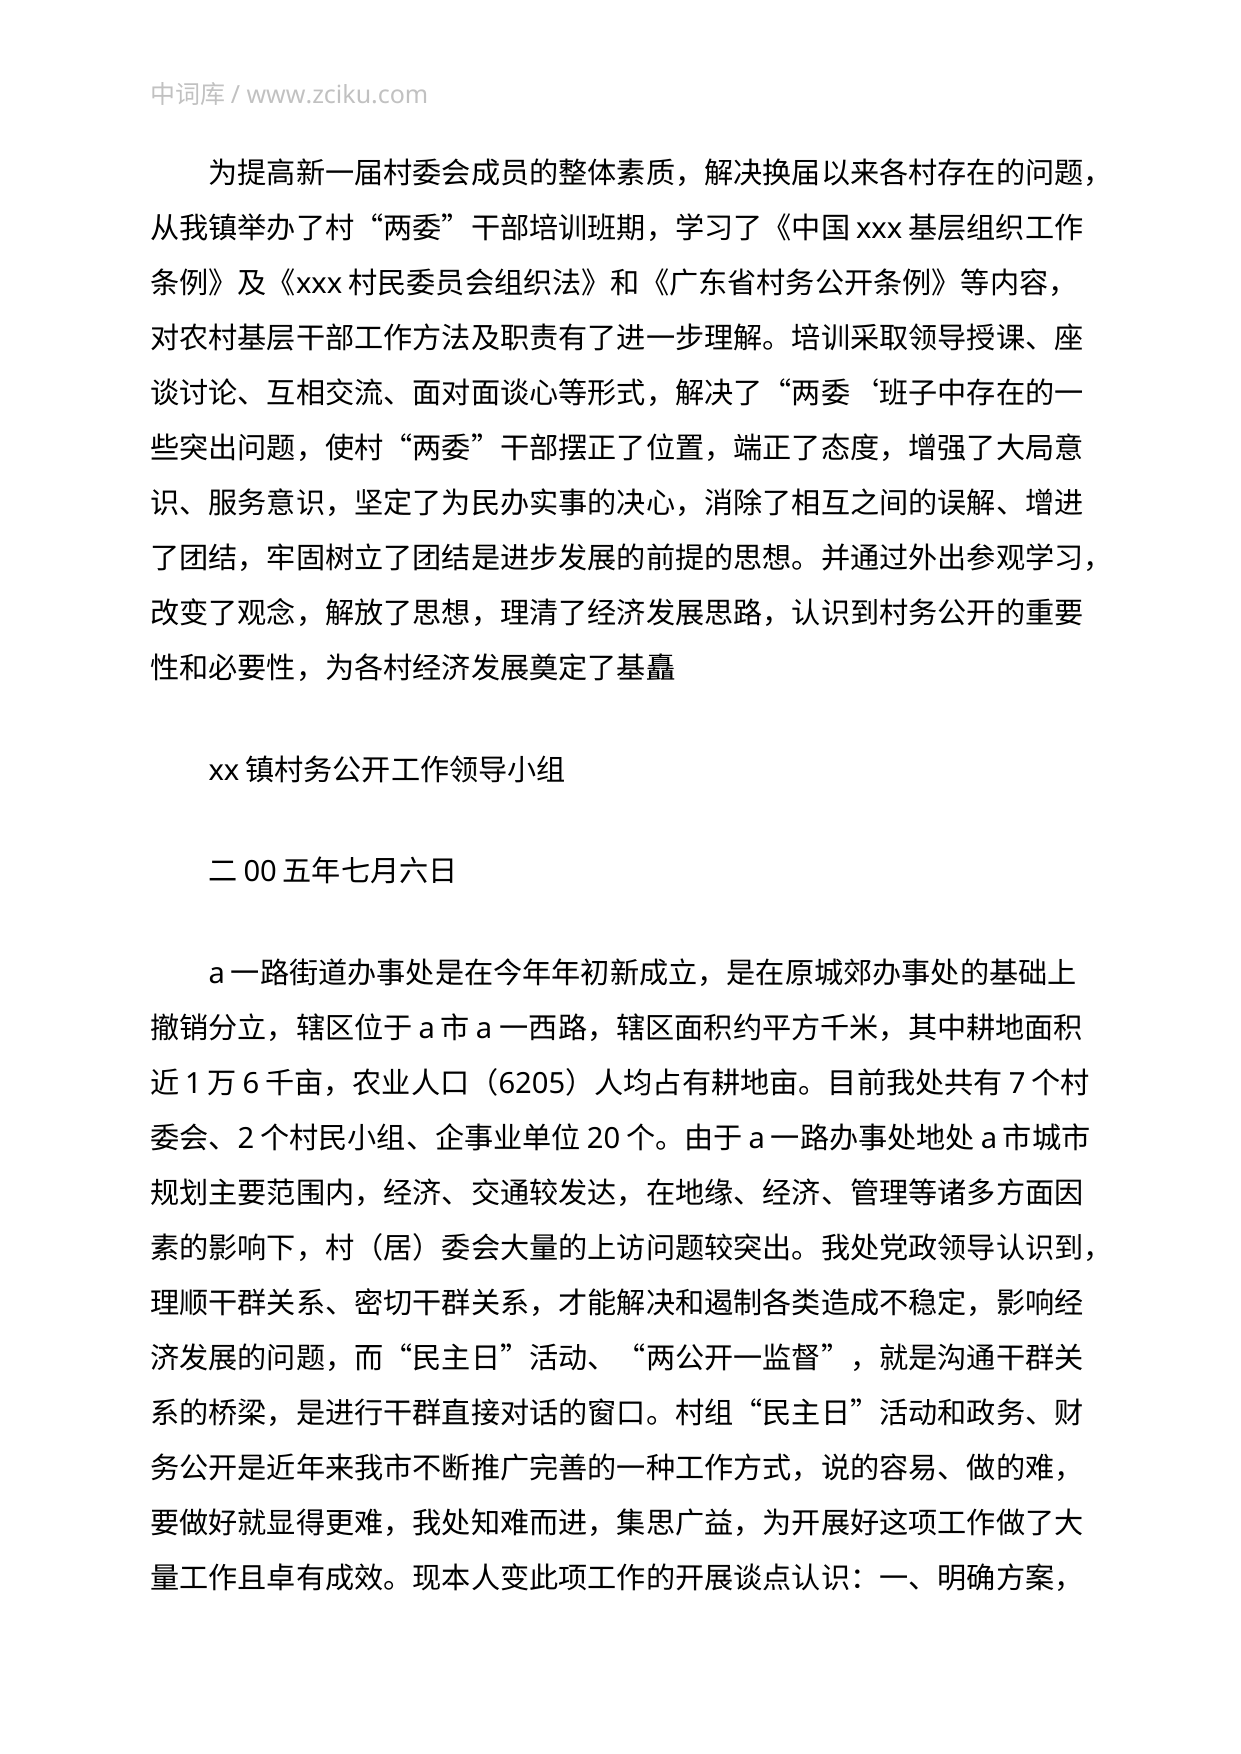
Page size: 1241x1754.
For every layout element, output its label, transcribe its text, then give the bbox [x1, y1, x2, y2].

text 为提高新一届村委会成员的整体素质，解决换届以来各村存在的问题，从我镇举办了村“两委”干部培训班期，学习了《中国xxx基层组织工作条例》及《xxx村民委员会组织法》和《广东省村务公开条例》等内容，对农村基层干部工作方法及职责有了进一步理解。培训采取领导授课、座谈讨论、互相交流、面对面谈心等形式，解决了“两委‘班子中存在的一些突出问题，使村“两委”干部摆正了位置，端正了态度，增强了大局意识、服务意识，坚定了为民办实事的决心，消除了相互之间的误解、增进了团结，牢固树立了团结是进步发展的前提的思想。并通过外出参观学习，改变了观念，解放了思想，理清了经济发展思路，认识到村务公开的重要性和必要性，为各村经济发展奠定了基矗 [150, 150, 1090, 687]
text xx镇村务公开工作领导小组 [150, 746, 1090, 788]
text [150, 950, 1090, 1597]
text 二00五年七月六日 [150, 848, 1090, 890]
